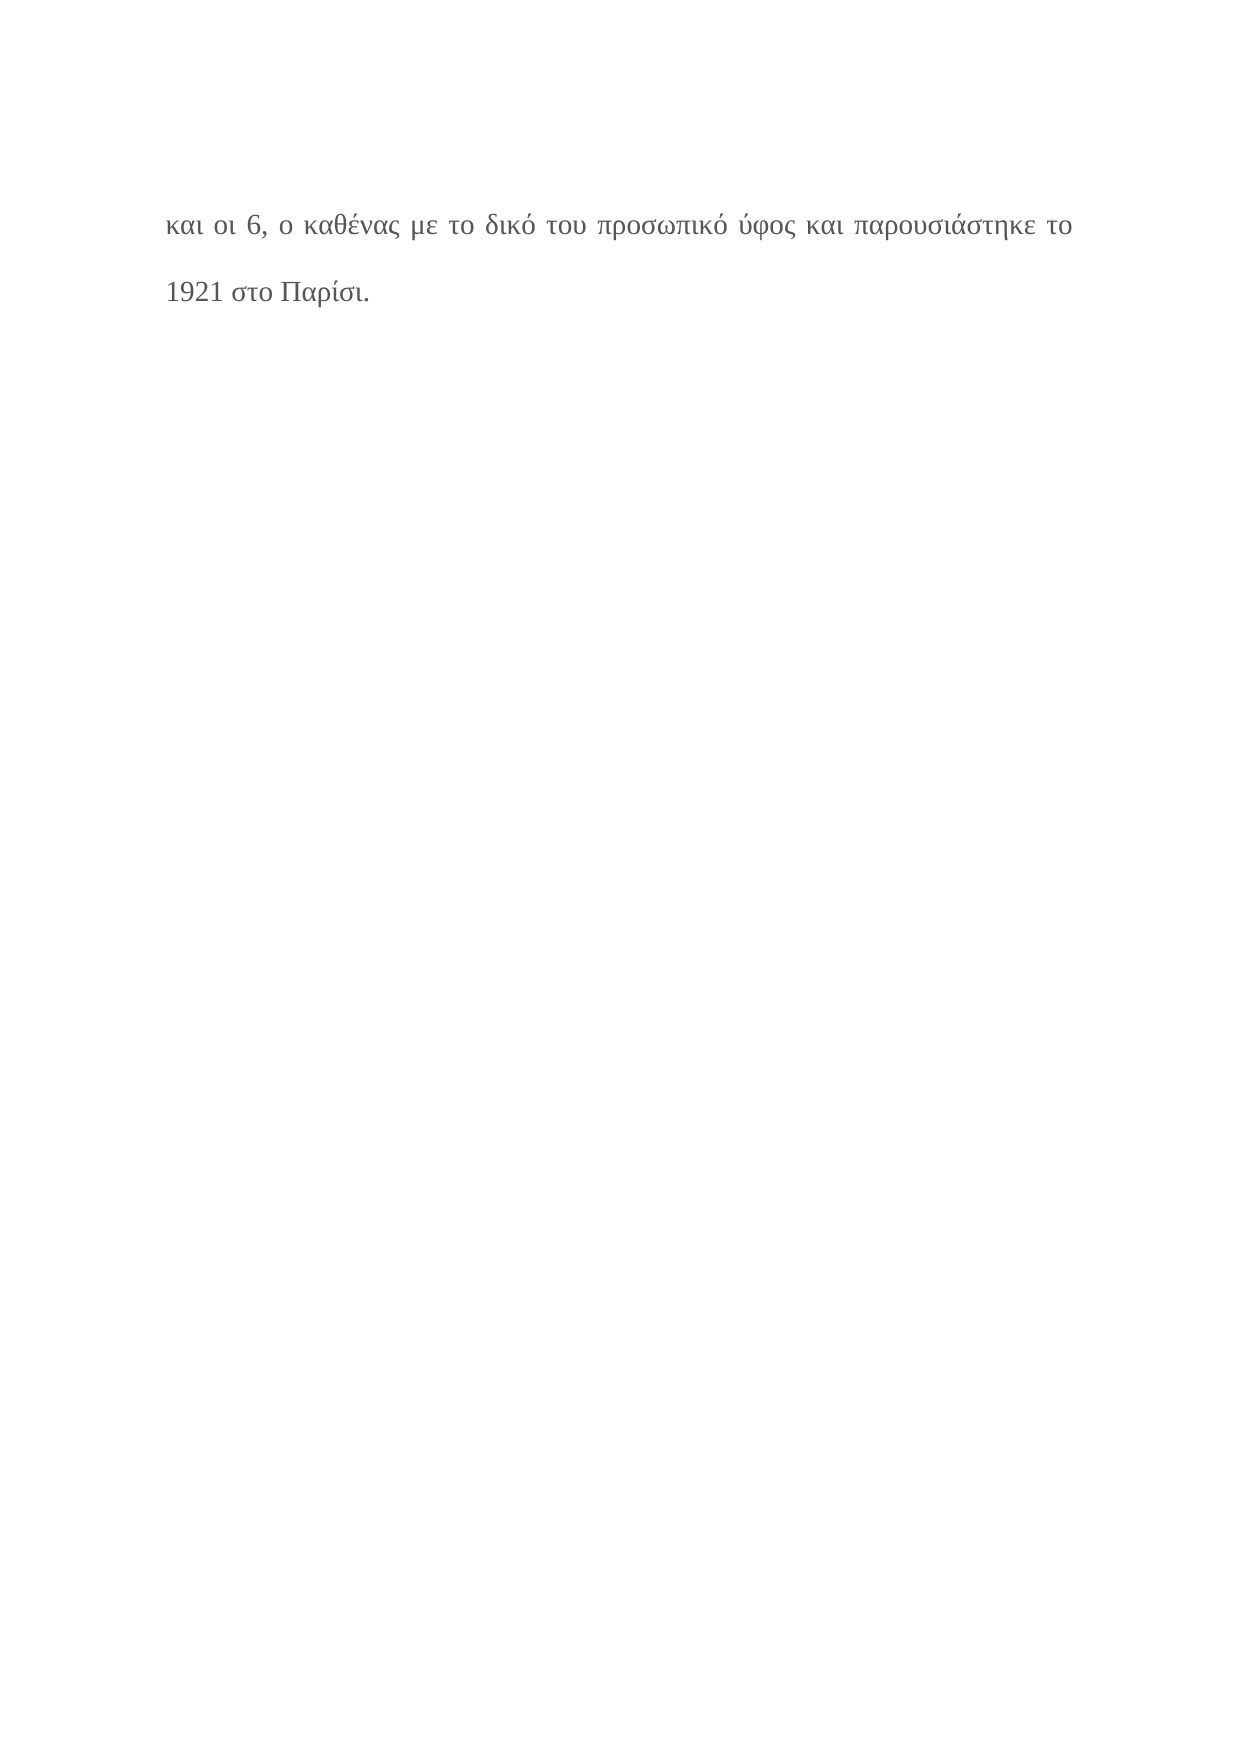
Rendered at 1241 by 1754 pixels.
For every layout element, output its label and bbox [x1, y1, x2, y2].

text [165, 207, 1075, 307]
